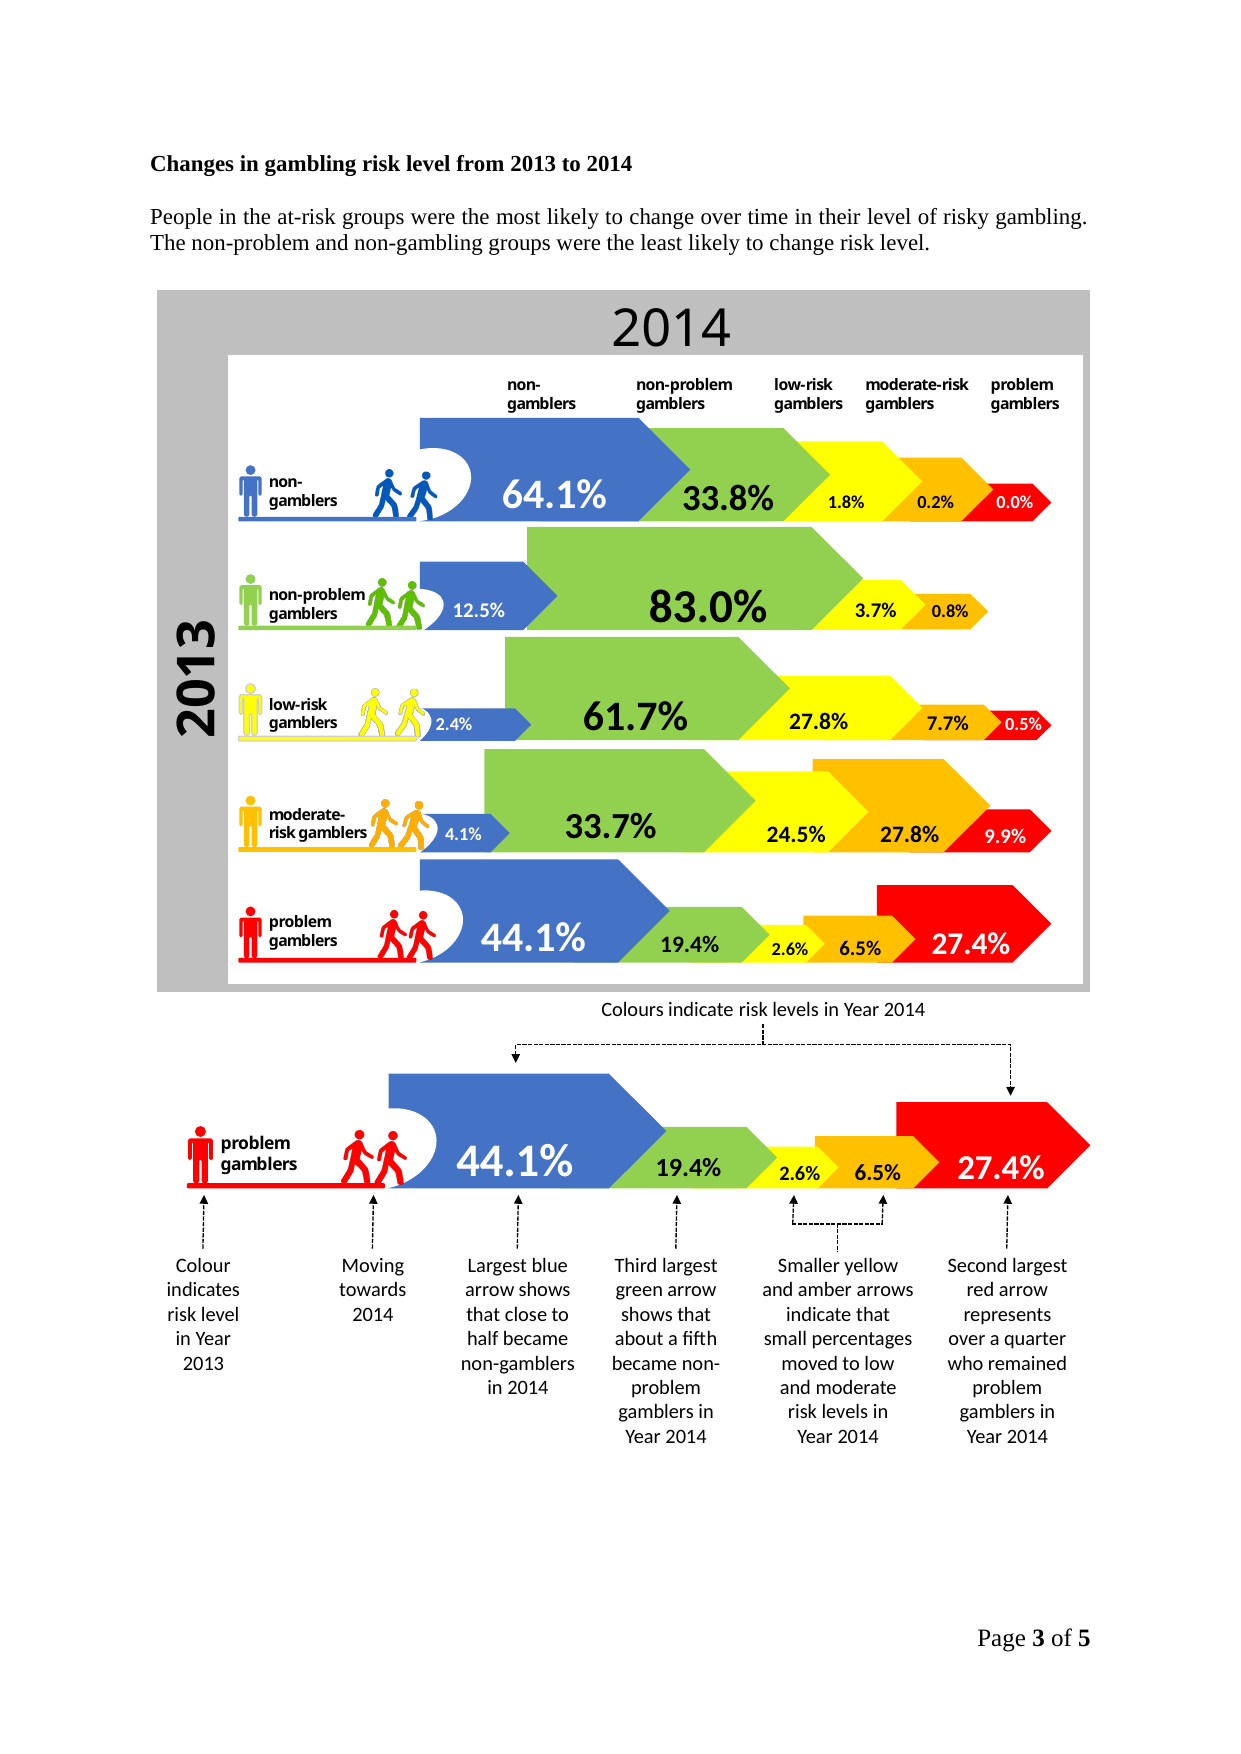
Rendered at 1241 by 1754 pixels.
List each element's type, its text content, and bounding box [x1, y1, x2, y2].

text People in the at-risk groups were the most likely to change over time in their level of risky gambling. The non-problem and non-gambling groups were the least likely to change risk level. [150, 203, 1090, 255]
text Changes in gambling risk level from 2013 to 2014 [150, 150, 1090, 176]
